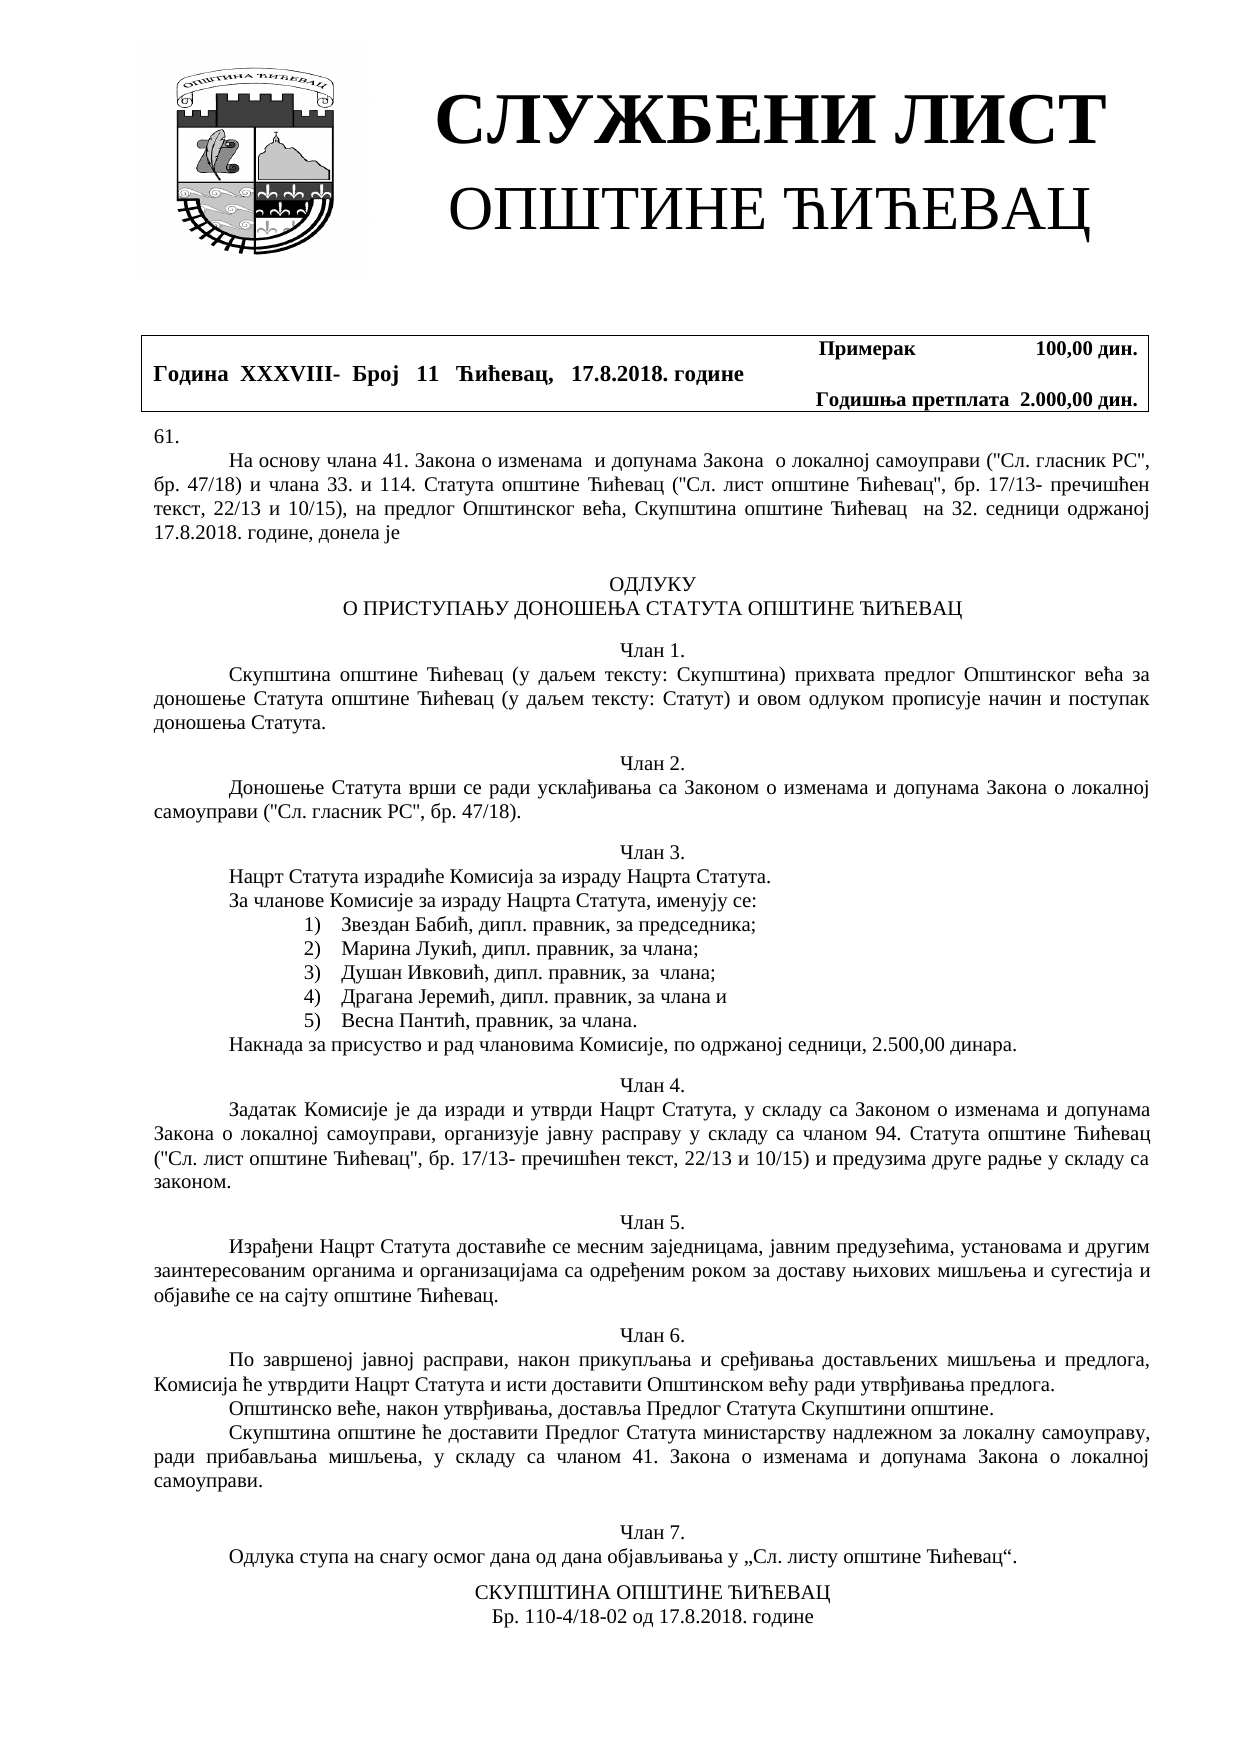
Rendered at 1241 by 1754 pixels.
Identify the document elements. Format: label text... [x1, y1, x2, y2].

text Члан 1. [153, 638, 1152, 662]
picture [131, 36, 374, 284]
list Марина Лукић, дипл. правник, за члана; [303, 936, 1152, 960]
text Израђени Нацрт Статута доставиће се месним заједницама, јавним предузећима, установама и другим заинтересованим органима и организацијама са одређеним роком за доставу њихових мишљења и сугестија и објавиће се на сајту општине Ћићевац. [153, 1234, 1152, 1307]
text 61. [153, 424, 1152, 448]
list Звездан Бабић, дипл. правник, за председника; [303, 912, 1152, 936]
text За чланове Комисије за израду Нацрта Статута, именују се: [153, 888, 1152, 912]
text Накнада за присуство и рад члановима Комисије, по одржаној седници, 2.500,00 динара. [153, 1032, 1152, 1056]
text О ПРИСТУПАЊУ ДОНОШЕЊА СТАТУТА ОПШТИНЕ ЋИЋЕВАЦ [153, 596, 1152, 620]
text Члан 2. [153, 751, 1152, 775]
text Задатак Комисије је да изради и утврди Нацрт Статута, у складу са Законом о изменама и допунама Закона о локалној самоуправи, организује јавну расправу у складу са чланом 94. Статута општине Ћићевац (''Сл. лист општине Ћићевац'', бр. 17/13- пречишћен текст, 22/13 и 10/15) и предузима друге радње у складу са законом. [153, 1097, 1152, 1193]
text Општинско веће, након утврђивања, доставља Предлог Статута Скупштини општине. [153, 1396, 1152, 1419]
text Члан 7. [153, 1520, 1152, 1544]
text Бр. 110-4/18-02 од 17.8.2018. године [153, 1604, 1152, 1628]
text Скупштина општине ће доставити Предлог Статута министарству надлежном за локалну самоуправу, ради прибављања мишљења, у складу са чланом 41. Закона о изменама и допунама Закона о локалној самоуправи. [153, 1419, 1152, 1492]
text Члан 5. [153, 1210, 1152, 1234]
text Скупштина општине Ћићевац (у даљем тексту: Скупштина) прихвата предлог Општинског већа за доношење Статута општине Ћићевац (у даљем тексту: Статут) и овом одлуком прописује начин и поступак доношења Статута. [153, 662, 1152, 734]
list Драгана Јеремић, дипл. правник, за члана и [303, 984, 1152, 1008]
text Члан 4. [153, 1073, 1152, 1097]
text Нацрт Статута израдиће Комисија за израду Нацрта Статута. [153, 864, 1152, 888]
text По завршеној јавној расправи, након прикупљања и сређивања достављених мишљења и предлога, Комисија ће утврдити Нацрт Статута и исти доставити Општинском већу ради утврђивања предлога. [153, 1347, 1152, 1396]
text ОДЛУКУ [153, 572, 1152, 596]
text Одлука ступа на снагу осмог дана од дана објављивања у „Сл. листу општине Ћићевац“. [153, 1544, 1152, 1568]
list Весна Пантић, правник, за члана. [303, 1008, 1152, 1032]
text СКУПШТИНА ОПШТИНЕ ЋИЋЕВАЦ [153, 1580, 1152, 1604]
text Доношење Статута врши се ради усклађивања са Законом о изменама и допунама Закона о локалној самоуправи (''Сл. гласник РС'', бр. 47/18). [153, 775, 1152, 823]
list Душан Ивковић, дипл. правник, за члана; [303, 960, 1152, 984]
text Члан 3. [153, 840, 1152, 864]
text На основу члана 41. Закона о изменама и допунама Закона о локалној самоуправи (''Сл. гласник РС'', бр. 47/18) и члана 33. и 114. Статута општине Ћићевац (''Сл. лист општине Ћићевац'', бр. 17/13- пречишћен текст, 22/13 и 10/15), на предлог Општинског већа, Скупштина општине Ћићевац на 32. седници одржаној 17.8.2018. године, донела је [153, 448, 1152, 544]
text Члан 6. [153, 1323, 1152, 1347]
